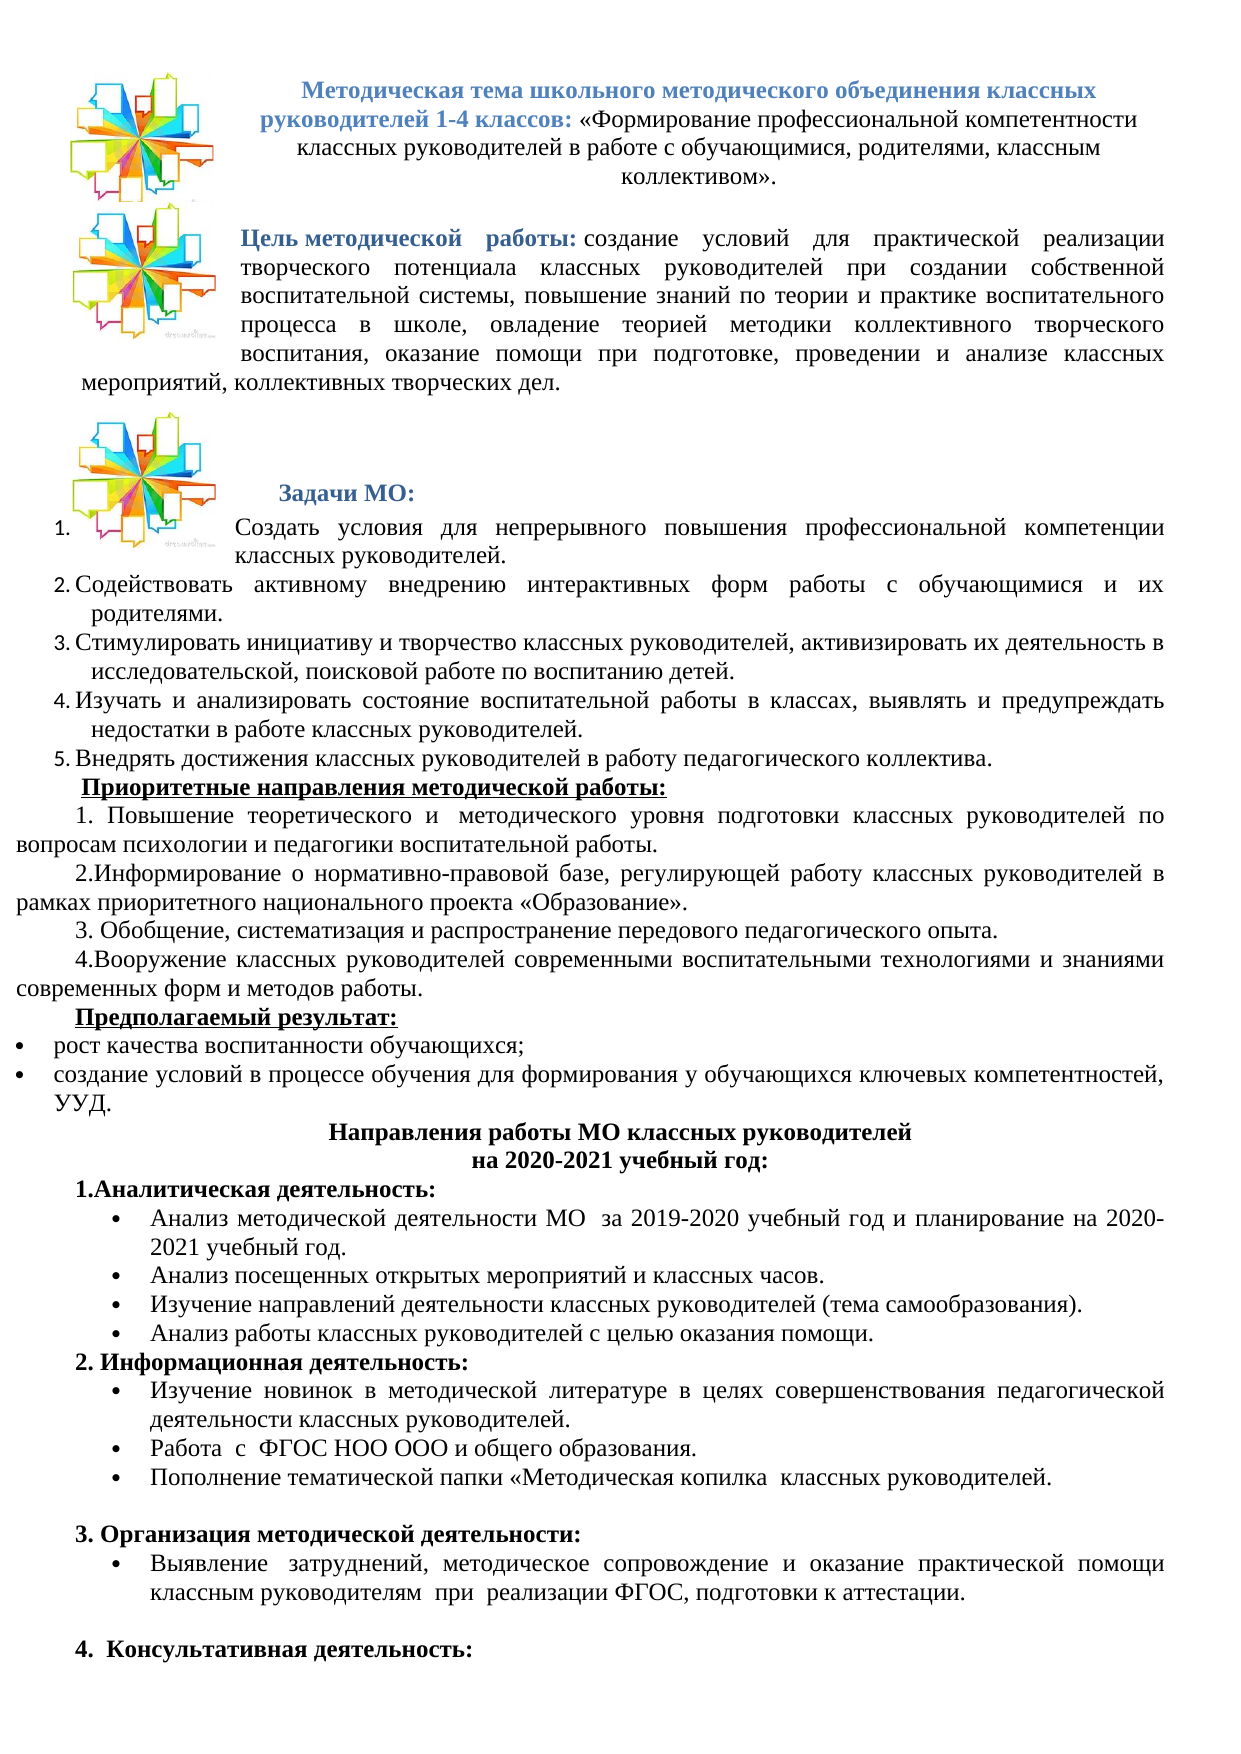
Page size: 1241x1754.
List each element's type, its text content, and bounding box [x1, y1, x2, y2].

list Анализ работы классных руководителей с целью оказания помощи. [112, 1318, 1165, 1347]
text Методическая тема школьного методического объединения классных руководителей 1-4 классов: «Формирование профессиональной компетентности классных руководителей в работе с обучающимися, родителями, классным коллективом». [214, 75, 1165, 190]
text Предполагаемый результат: [19, 1002, 1165, 1031]
text 2.Информирование о нормативно-правовой базе, регулирующей работу классных руководителей в рамках приоритетного национального проекта «Образование». [16, 858, 1165, 916]
text Приоритетные направления методической работы: [19, 772, 1165, 801]
text 4.Вооружение классных руководителей современными воспитательными технологиями и знаниями современных форм и методов работы. [16, 944, 1165, 1002]
text на 2020-2021 учебный год: [75, 1146, 1165, 1174]
text Направления работы МО классных руководителей [75, 1117, 1165, 1146]
list рост качества воспитанности обучающихся; [16, 1031, 1165, 1059]
text 1.Аналитическая деятельность: [75, 1174, 1165, 1203]
list Работа с ФГОС НОО ООО и общего образования. [112, 1433, 1165, 1462]
picture [72, 412, 216, 548]
list Создать условия для непрерывного повышения профессиональной компетенции классных руководителей. [53, 512, 1165, 569]
list Содействовать активному внедрению интерактивных форм работы с обучающимися и их родителями. [53, 569, 1165, 627]
list Изучение направлений деятельности классных руководителей (тема самообразования). [112, 1289, 1165, 1318]
list Выявление затруднений, методическое сопровождение и оказание практической помощи классным руководителям при реализации ФГОС, подготовки к аттестации. [112, 1548, 1165, 1606]
list Пополнение тематической папки «Методическая копилка классных руководителей. [112, 1462, 1165, 1491]
text 3. Обобщение, систематизация и распространение передового педагогического опыта. [16, 916, 1165, 944]
text 2. Информационная деятельность: [75, 1347, 1165, 1376]
list Анализ методической деятельности МО за 2019-2020 учебный год и планирование на 2020-2021 учебный год. [112, 1203, 1165, 1261]
list Внедрять достижения классных руководителей в работу педагогического коллектива. [53, 743, 1165, 772]
list Анализ посещенных открытых мероприятий и классных часов. [112, 1261, 1165, 1289]
text 4. Консультативная деятельность: [75, 1634, 1165, 1663]
text Цель методической работы: создание условий для практической реализации творческого потенциала классных руководителей при создании собственной воспитательной системы, повышение знаний по теории и практике воспитательного процесса в школе, овладение теорией методики коллективного творческого воспитания, оказание помощи при подготовке, проведении и анализе классных мероприятий, коллективных творческих дел. [81, 223, 1165, 396]
text 3. Организация методической деятельности: [75, 1519, 1165, 1548]
list создание условий в процессе обучения для формирования у обучающихся ключевых компетентностей, УУД. [16, 1059, 1165, 1117]
subtitle Задачи МО: [216, 478, 1165, 507]
list Стимулировать инициативу и творчество классных руководителей, активизировать их деятельность в исследовательской, поисковой работе по воспитанию детей. [53, 627, 1165, 685]
list Изучать и анализировать состояние воспитательной работы в классах, выявлять и предупреждать недостатки в работе классных руководителей. [53, 685, 1165, 743]
text 1. Повышение теоретического и методического уровня подготовки классных руководителей по вопросам психологии и педагогики воспитательной работы. [16, 801, 1165, 858]
picture [70, 72, 216, 339]
list Изучение новинок в методической литературе в целях совершенствования педагогической деятельности классных руководителей. [112, 1376, 1165, 1433]
